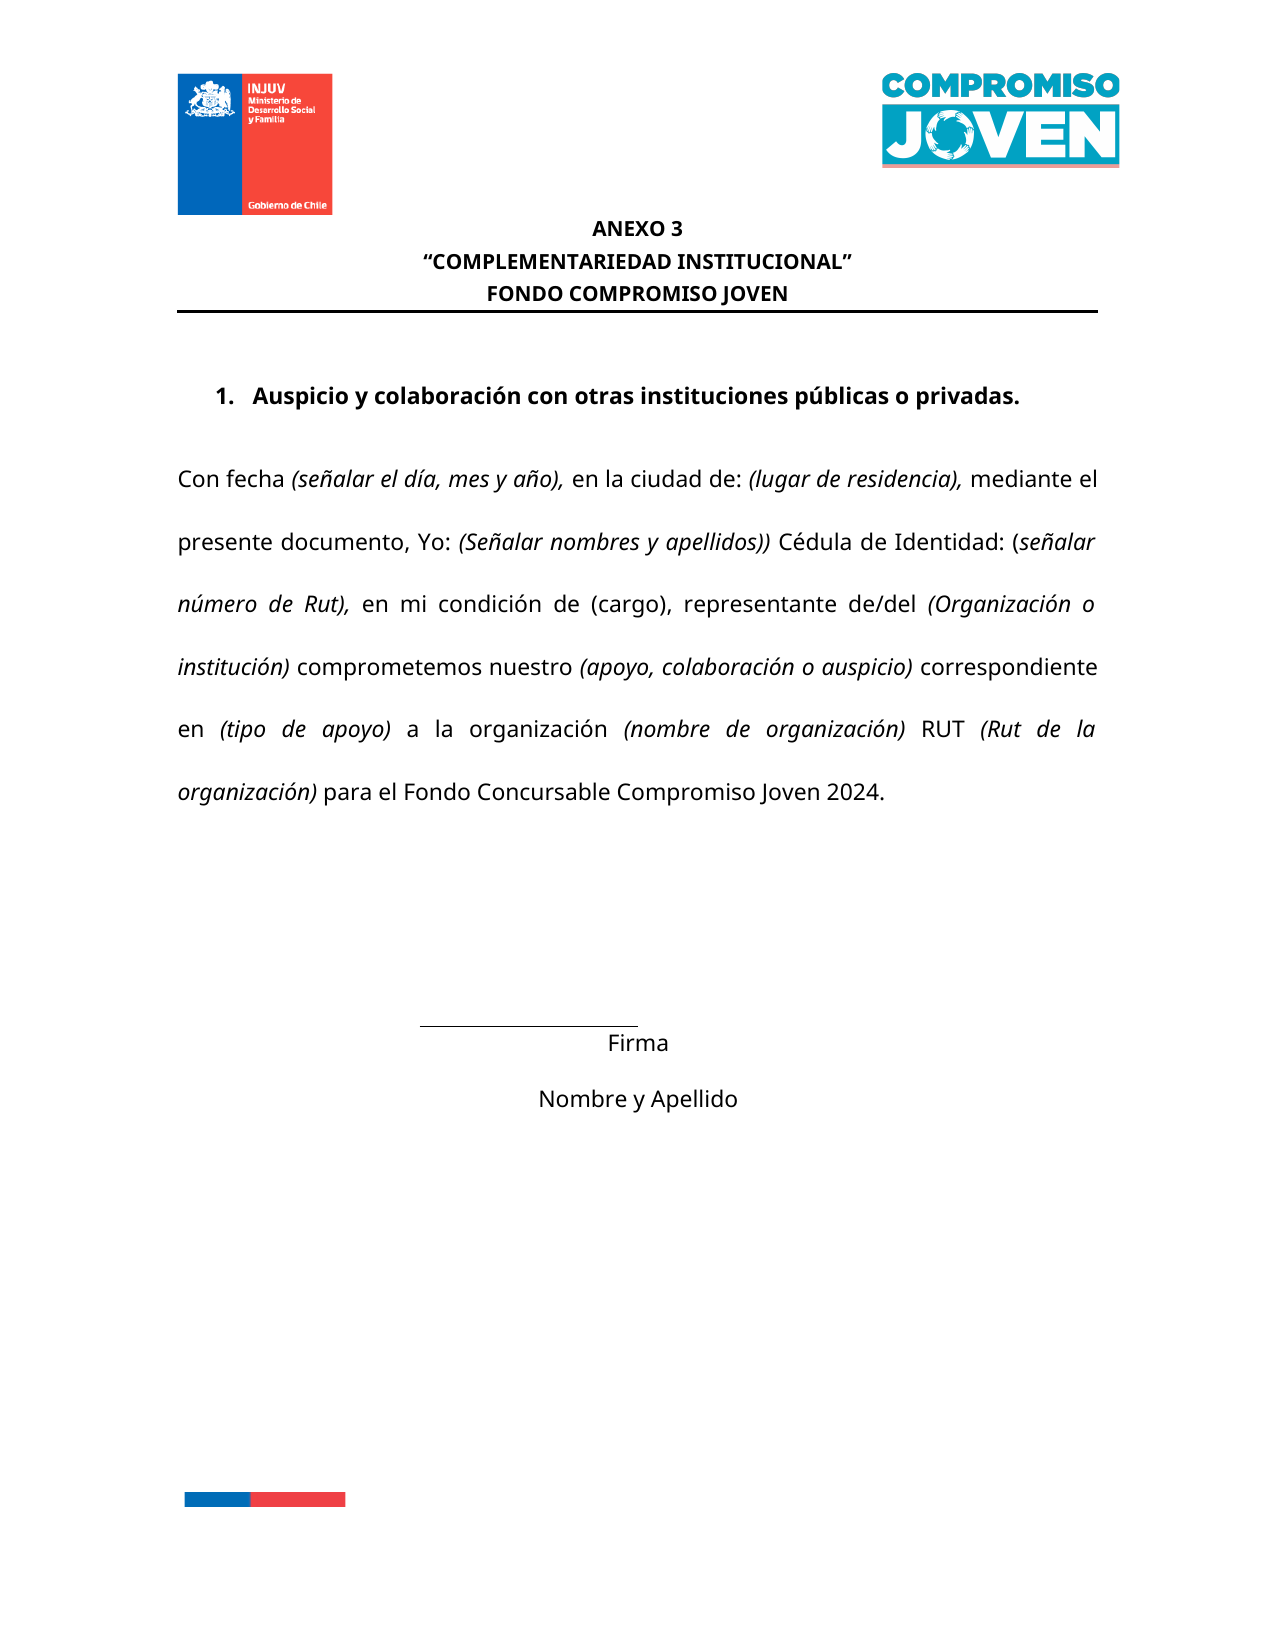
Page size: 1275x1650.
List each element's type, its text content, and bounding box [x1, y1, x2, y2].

list Auspicio y colaboración con otras instituciones públicas o privadas. [215, 380, 1098, 411]
picture [184, 1492, 346, 1507]
text ANEXO 3 [177, 214, 1098, 243]
text Con fecha (señalar el día, mes y año), en la ciudad de: (lugar de residencia), mediante el presente documento, Yo: (Señalar nombres y apellidos)) Cédula de Identidad: (señalar número de Rut), en mi condición de (cargo), representante de/del (Organización o institución) comprometemos nuestro (apoyo, colaboración o auspicio) correspondiente en (tipo de apoyo) a la organización (nombre de organización) RUT (Rut de la organización) para el Fondo Concursable Compromiso Joven 2024. [177, 463, 1098, 807]
table_cell Nombre y Apellido [420, 1083, 638, 1138]
picture [177, 73, 333, 215]
text FONDO COMPROMISO JOVEN [177, 279, 1098, 310]
table_header Firma [420, 1027, 638, 1083]
picture [881, 73, 1120, 168]
text “COMPLEMENTARIEDAD INSTITUCIONAL” [177, 247, 1098, 275]
